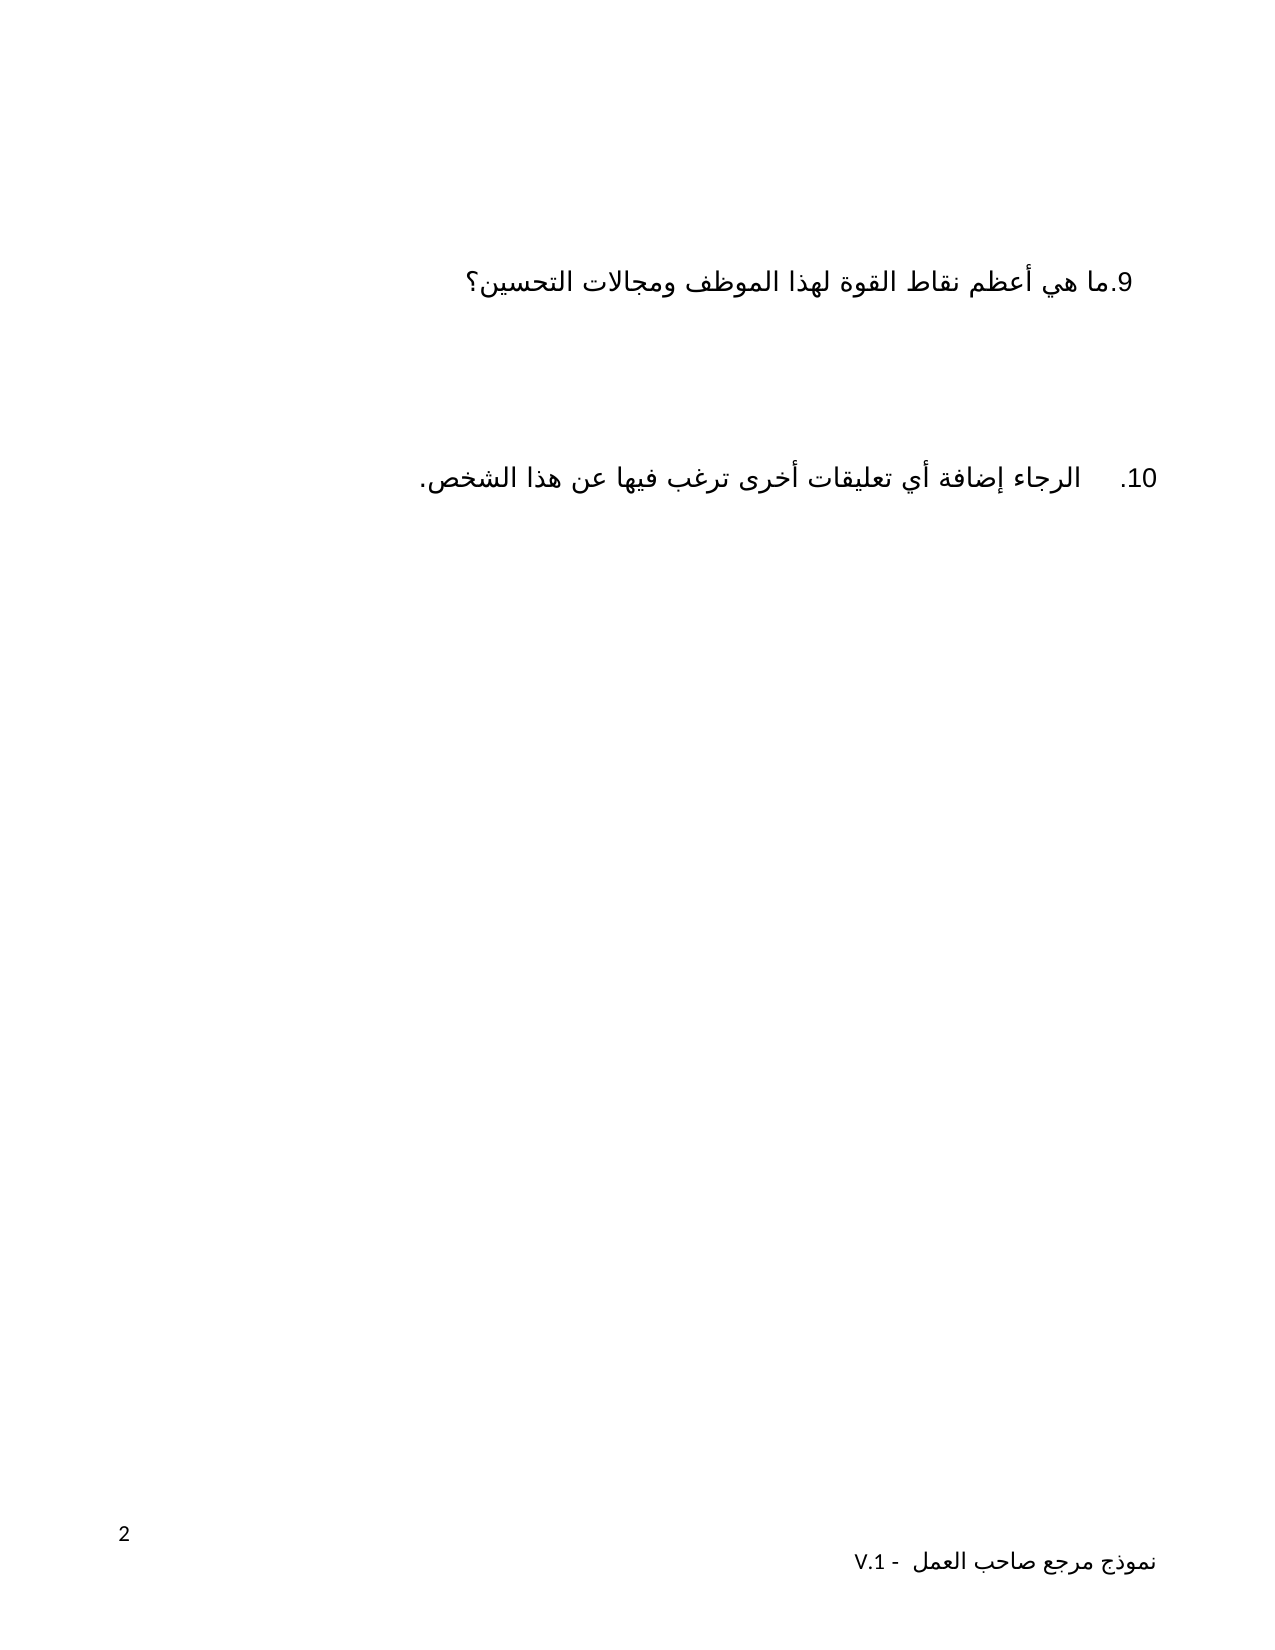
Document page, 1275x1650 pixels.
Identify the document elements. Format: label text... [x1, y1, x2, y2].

list الرجاء إضافة أي تعليقات أخرى ترغب فيها عن هذا الشخص. [118, 462, 1119, 494]
list ما هي أعظم نقاط القوة لهذا الموظف ومجالات التحسين؟ [118, 266, 1110, 298]
